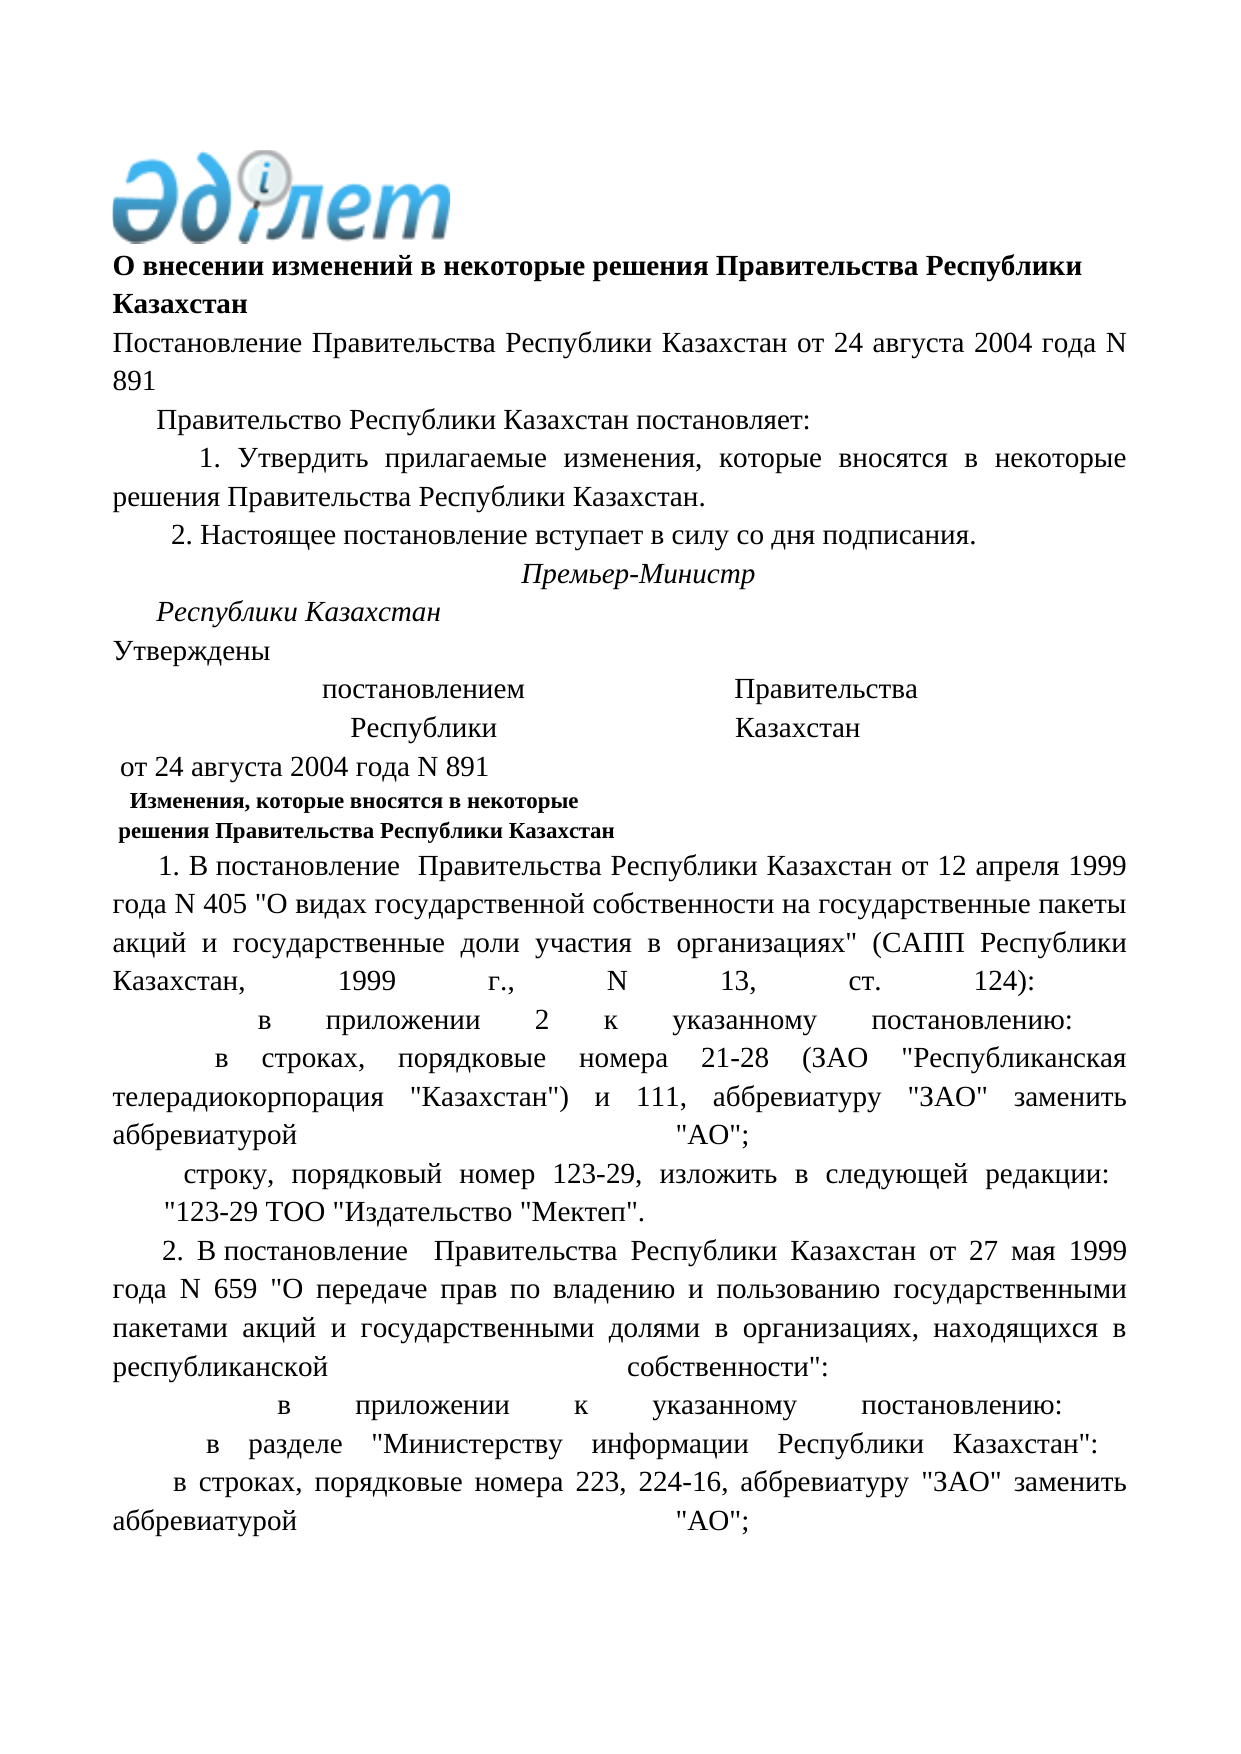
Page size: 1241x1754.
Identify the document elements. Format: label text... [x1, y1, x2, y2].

text Постановление Правительства Республики Казахстан от 24 августа 2004 года N 891 [112, 325, 1128, 397]
text Утверждены постановлением Правительства Республики Казахстан от 24 августа 2004 года N 891 [112, 633, 1128, 782]
text Премьер-Министр Республики Казахстан [112, 556, 1128, 628]
text 2. Настоящее постановление вступает в силу со дня подписания. [112, 517, 1128, 551]
text Изменения, которые вносятся в некоторые решения Правительства Республики Казахстан [112, 787, 1128, 844]
picture [112, 150, 451, 244]
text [112, 1233, 1128, 1536]
text Правительство Республики Казахстан постановляет: [112, 402, 1128, 435]
text 1. Утвердить прилагаемые изменения, которые вносятся в некоторые решения Правительства Республики Казахстан. [112, 440, 1128, 512]
text 1. В постановление Правительства Республики Казахстан от 12 апреля 1999 года N 405 "О видах государственной собственности на государственные пакеты акций и государственные доли участия в организациях" (САПП Республики Казахстан, 1999 г., N 13, ст. 124): в приложении 2 к указанному постановлению: в строках, порядковые номера 21-28 (ЗАО "Республиканская телерадиокорпорация "Казахстан") и 111, аббревиатуру "ЗАО" заменить аббревиатурой "АО"; строку, порядковый номер 123-29, изложить в следующей редакции: "123-29 ТОО "Издательство "Мектеп". [112, 848, 1128, 1228]
text О внесении изменений в некоторые решения Правительства Республики Казахстан [112, 248, 1128, 320]
